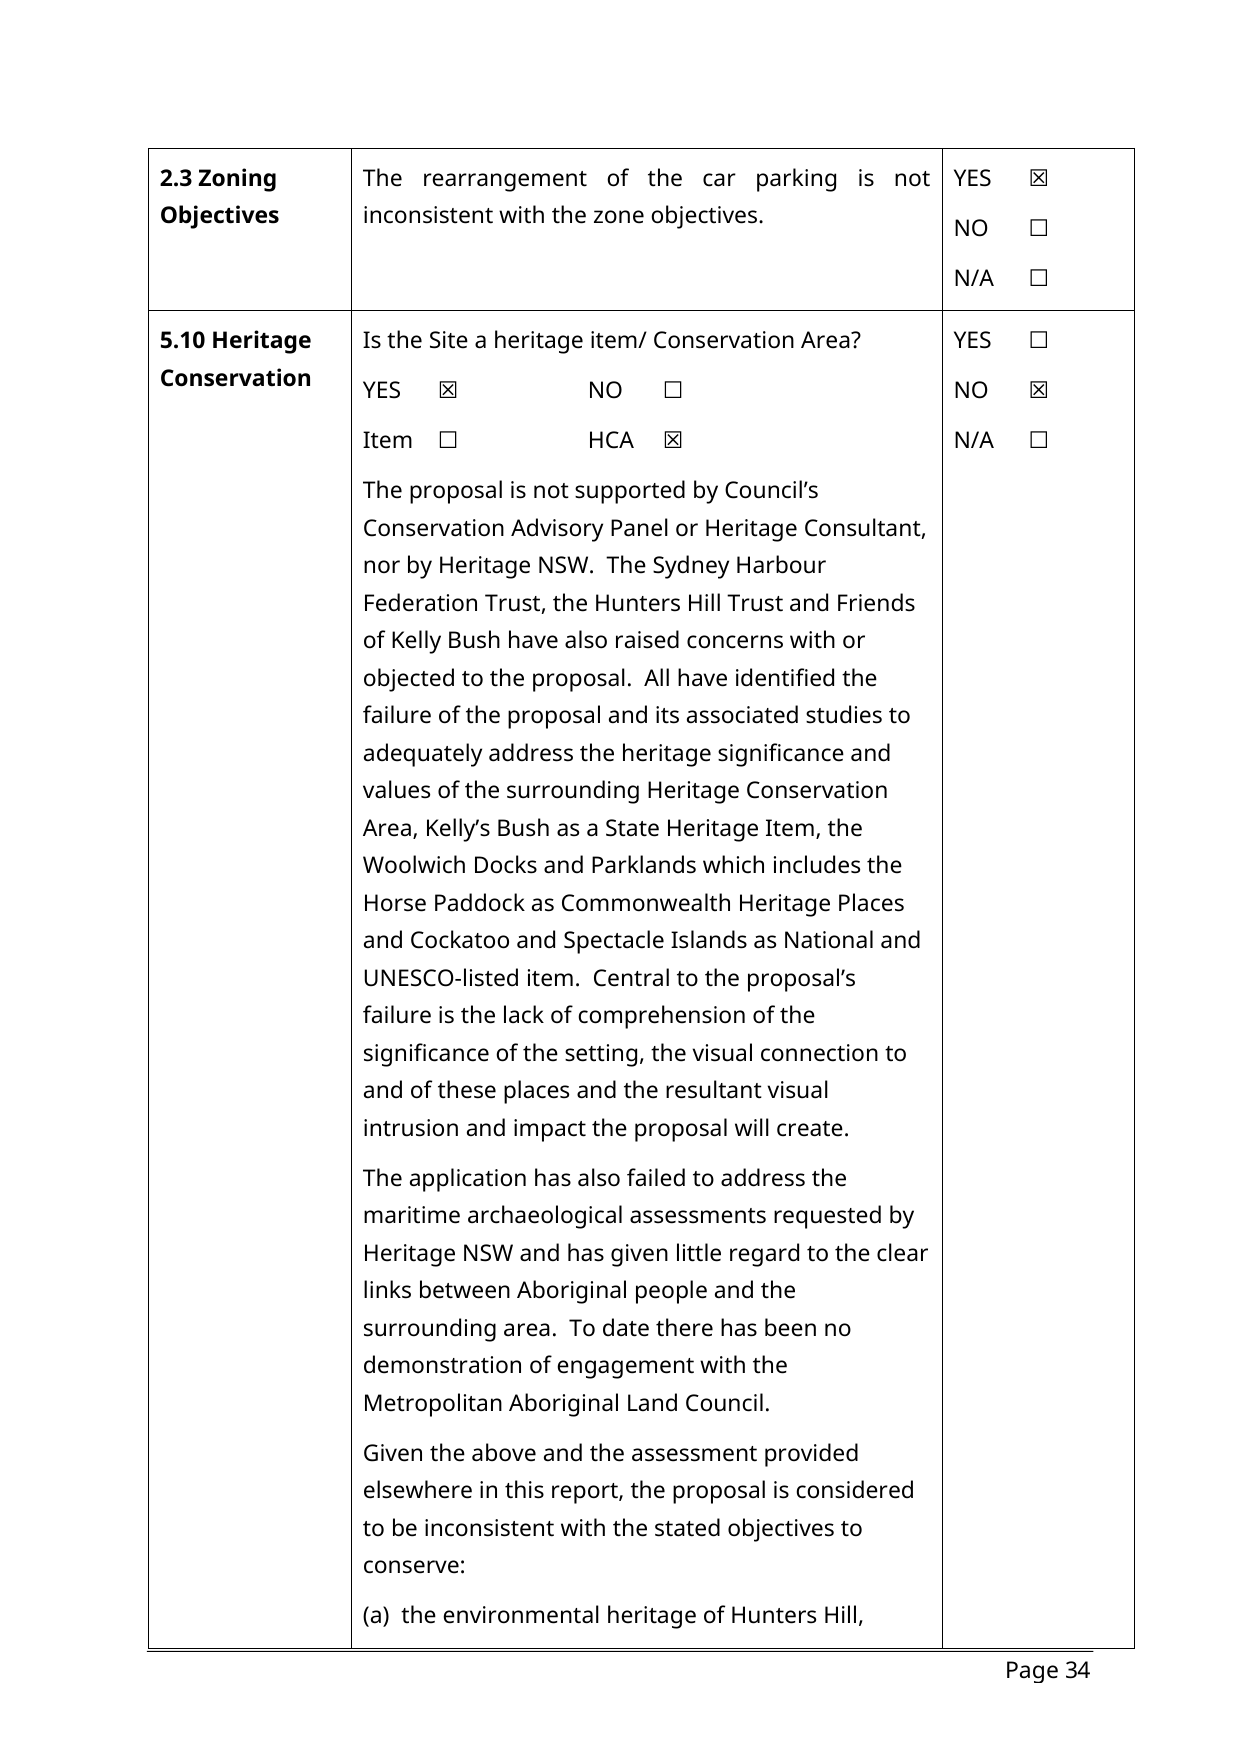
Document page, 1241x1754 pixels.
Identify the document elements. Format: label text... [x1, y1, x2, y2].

table_cell YES NO N/A [943, 149, 1134, 310]
table_cell The rearrangement of the car parking is not inconsistent with the zone objectives. [352, 149, 942, 310]
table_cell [149, 311, 351, 1648]
table_cell 2.3 Zoning Objectives [149, 149, 351, 310]
table_cell YES NO N/A [943, 311, 1134, 1648]
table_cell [352, 311, 942, 1648]
